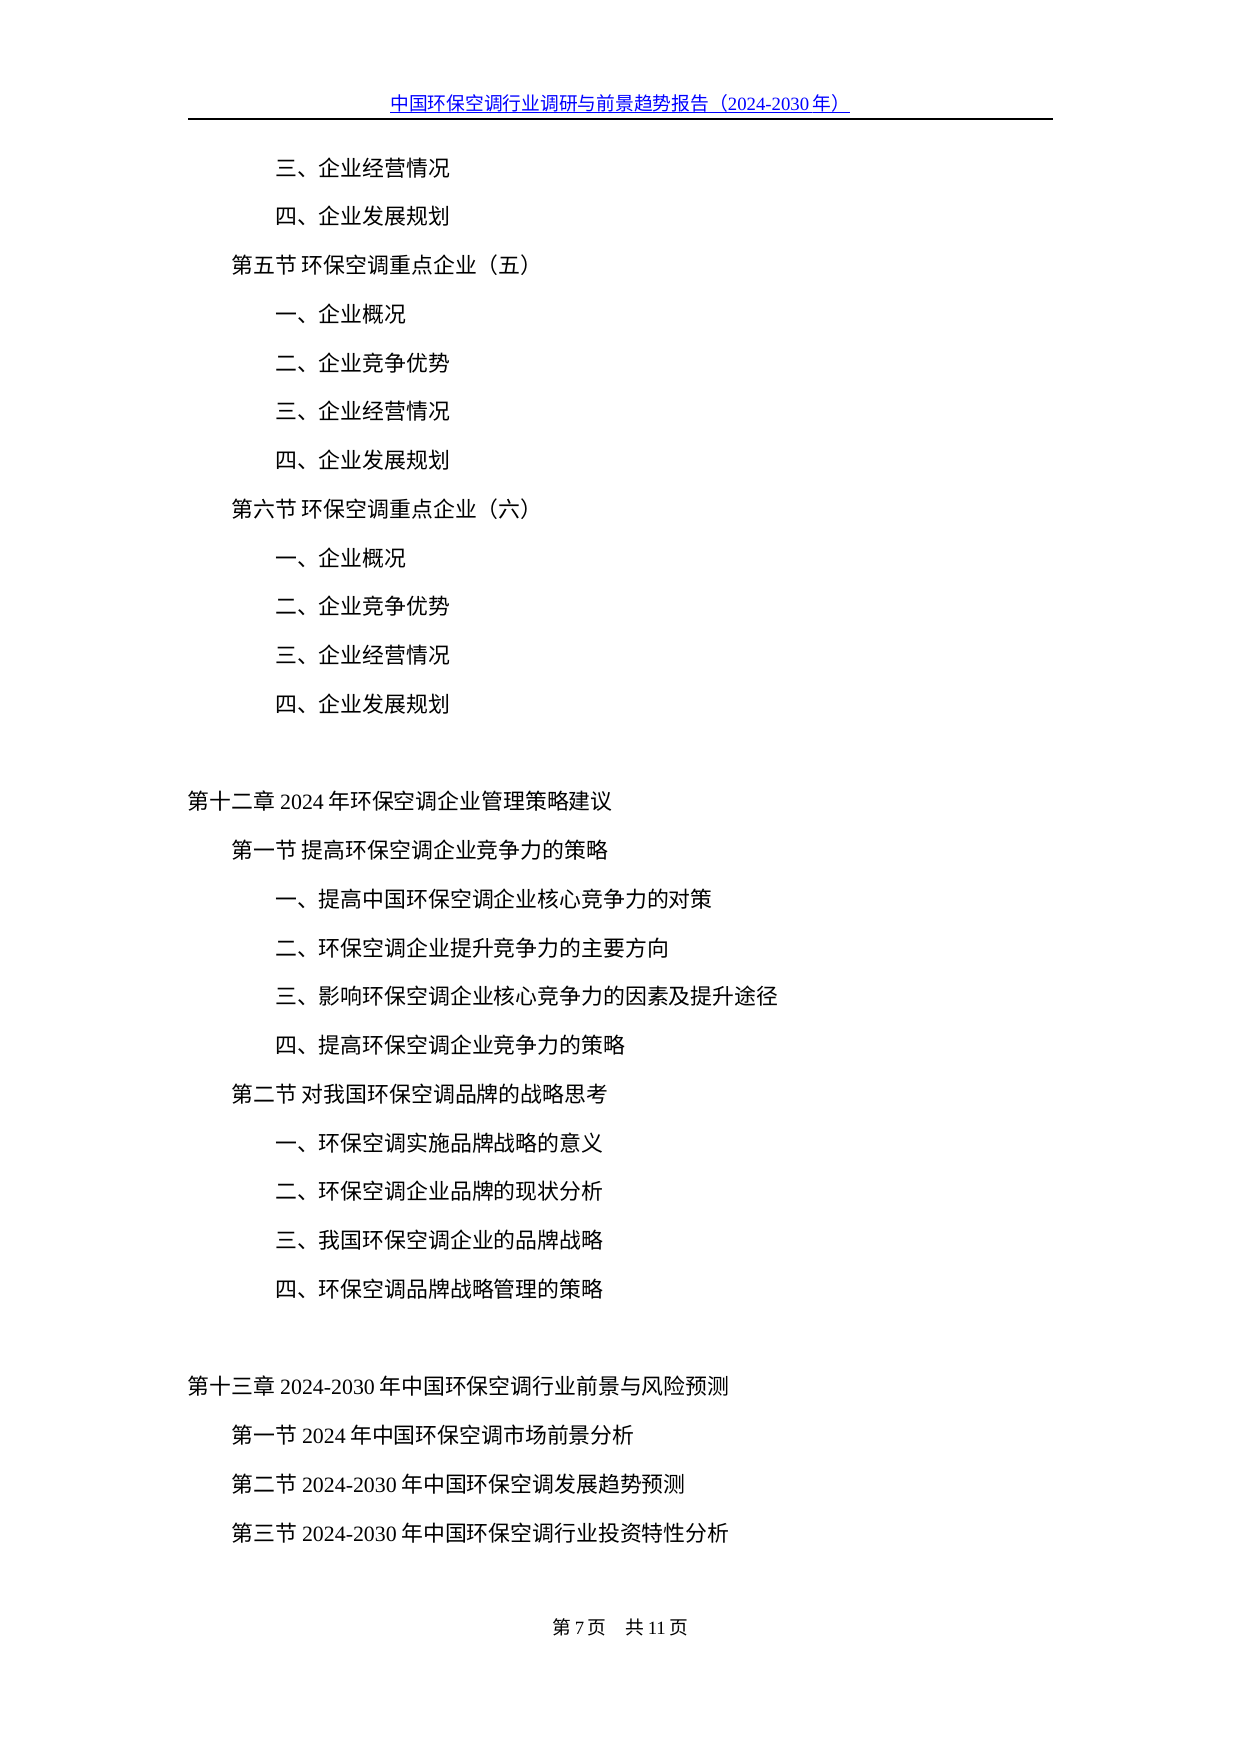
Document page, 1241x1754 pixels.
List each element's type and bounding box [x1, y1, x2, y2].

text [187, 150, 1053, 1548]
